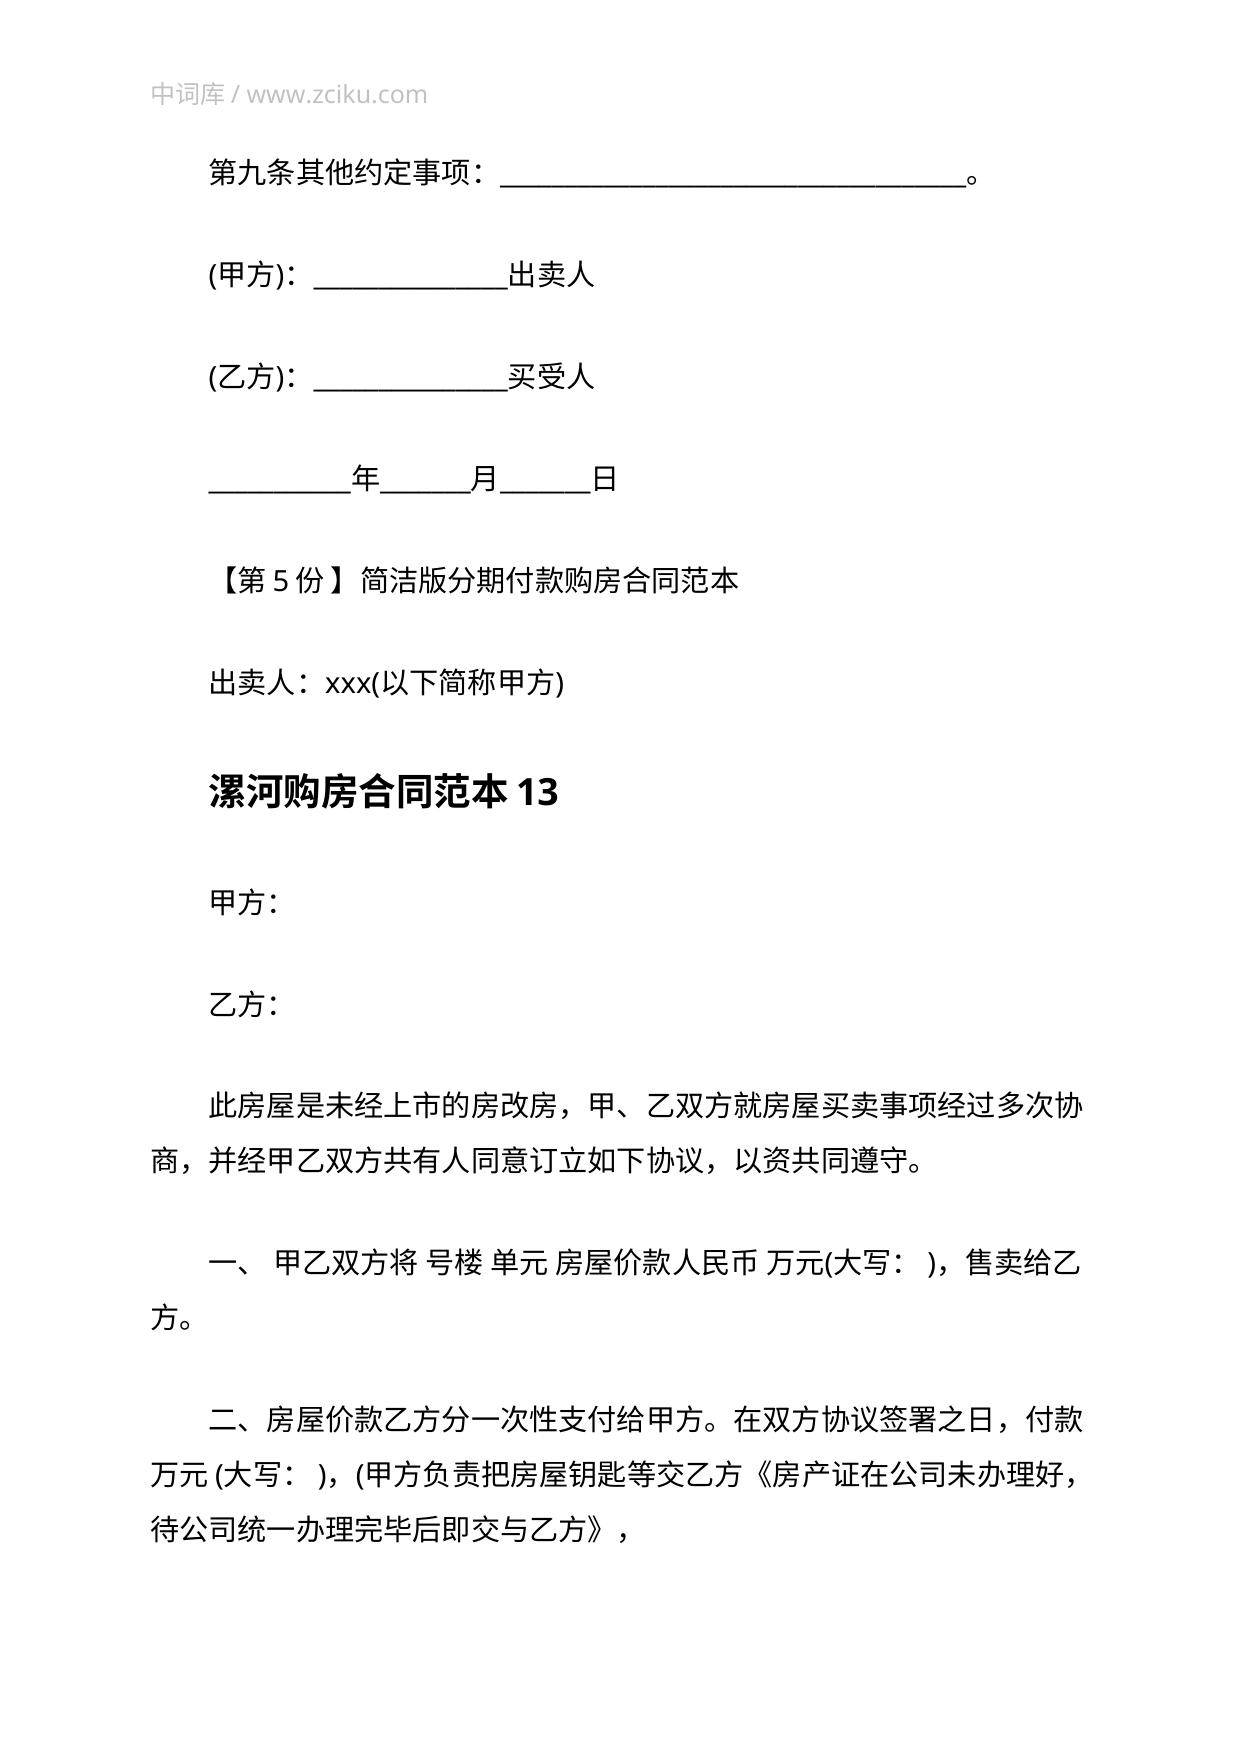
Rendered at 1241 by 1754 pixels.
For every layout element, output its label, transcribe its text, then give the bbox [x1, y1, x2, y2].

text 一、 甲乙双方将 号楼 单元 房屋价款人民币 万元(大写： )，售卖给乙方。 [150, 1240, 1090, 1337]
text 甲方： [150, 879, 1090, 922]
text 此房屋是未经上市的房改房，甲、乙双方就房屋买卖事项经过多次协商，并经甲乙双方共有人同意订立如下协议，以资共同遵守。 [150, 1083, 1090, 1180]
text 第九条其他约定事项：____________________________________。 [150, 150, 1090, 192]
text (甲方)：_______________出卖人 [150, 252, 1090, 294]
text 漯河购房合同范本13 [150, 762, 1090, 816]
text (乙方)：_______________买受人 [150, 354, 1090, 396]
text 出卖人：xxx(以下简称甲方) [150, 660, 1090, 702]
text 乙方： [150, 981, 1090, 1023]
text 【第5份 】简洁版分期付款购房合同范本 [150, 558, 1090, 600]
text ___________年_______月_______日 [150, 456, 1090, 498]
text 二、房屋价款乙方分一次性支付给甲方。在双方协议签署之日，付款 万元 (大写： )，(甲方负责把房屋钥匙等交乙方《房产证在公司未办理好，待公司统一办理完毕后即交与乙方》， [150, 1396, 1090, 1549]
